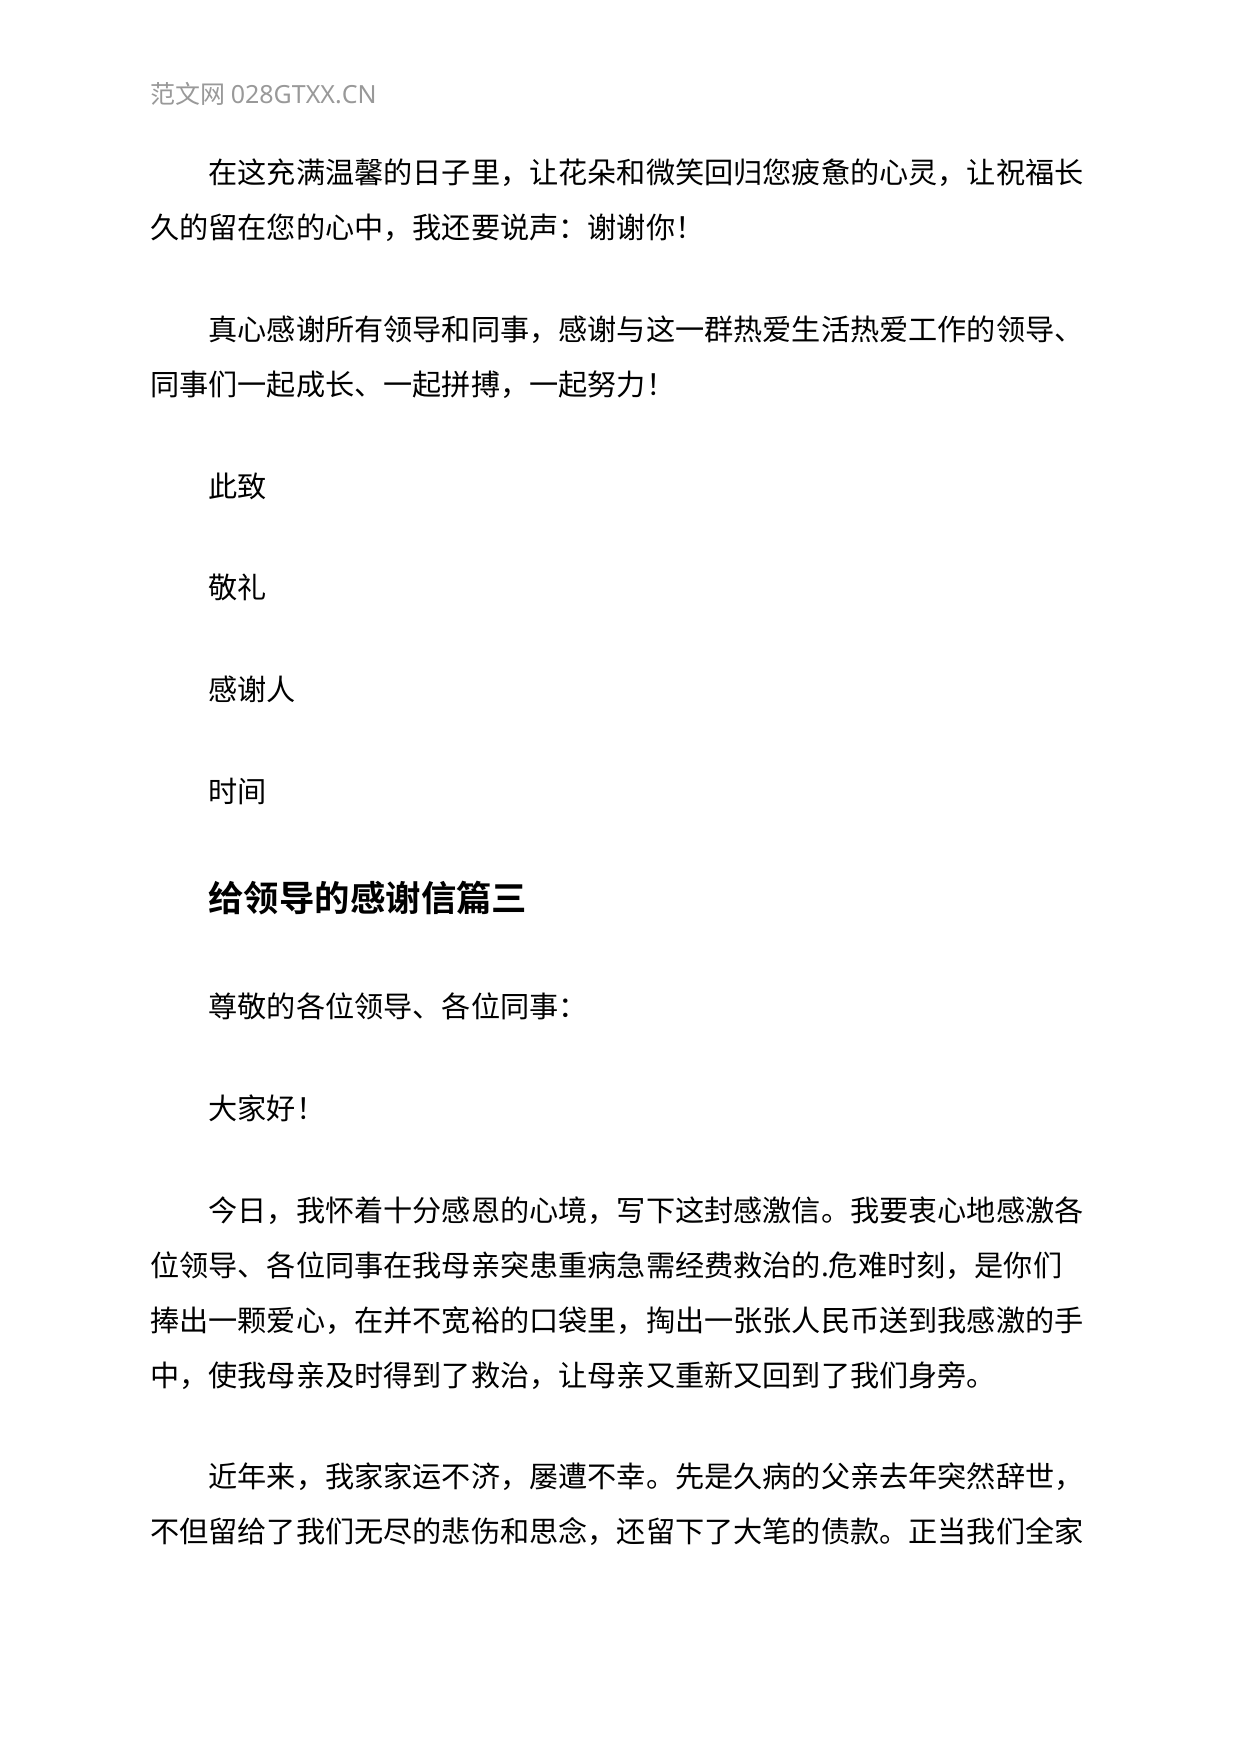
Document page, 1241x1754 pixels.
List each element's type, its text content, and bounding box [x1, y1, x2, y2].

text 敬礼 [150, 565, 1090, 607]
text 大家好！ [150, 1086, 1090, 1128]
text 在这充满温馨的日子里，让花朵和微笑回归您疲惫的心灵，让祝福长久的留在您的心中，我还要说声：谢谢你！ [150, 150, 1090, 247]
text 时间 [150, 769, 1090, 811]
text 真心感谢所有领导和同事，感谢与这一群热爱生活热爱工作的领导、同事们一起成长、一起拼搏，一起努力！ [150, 307, 1090, 404]
text 感谢人 [150, 667, 1090, 709]
text 给领导的感谢信篇三 [150, 870, 1090, 922]
text 尊敬的各位领导、各位同事： [150, 984, 1090, 1026]
text 此致 [150, 463, 1090, 506]
text 今日，我怀着十分感恩的心境，写下这封感激信。我要衷心地感激各位领导、各位同事在我母亲突患重病急需经费救治的.危难时刻，是你们捧出一颗爱心，在并不宽裕的口袋里，掏出一张张人民币送到我感激的手中，使我母亲及时得到了救治，让母亲又重新又回到了我们身旁。 [150, 1187, 1090, 1394]
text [150, 1454, 1090, 1551]
